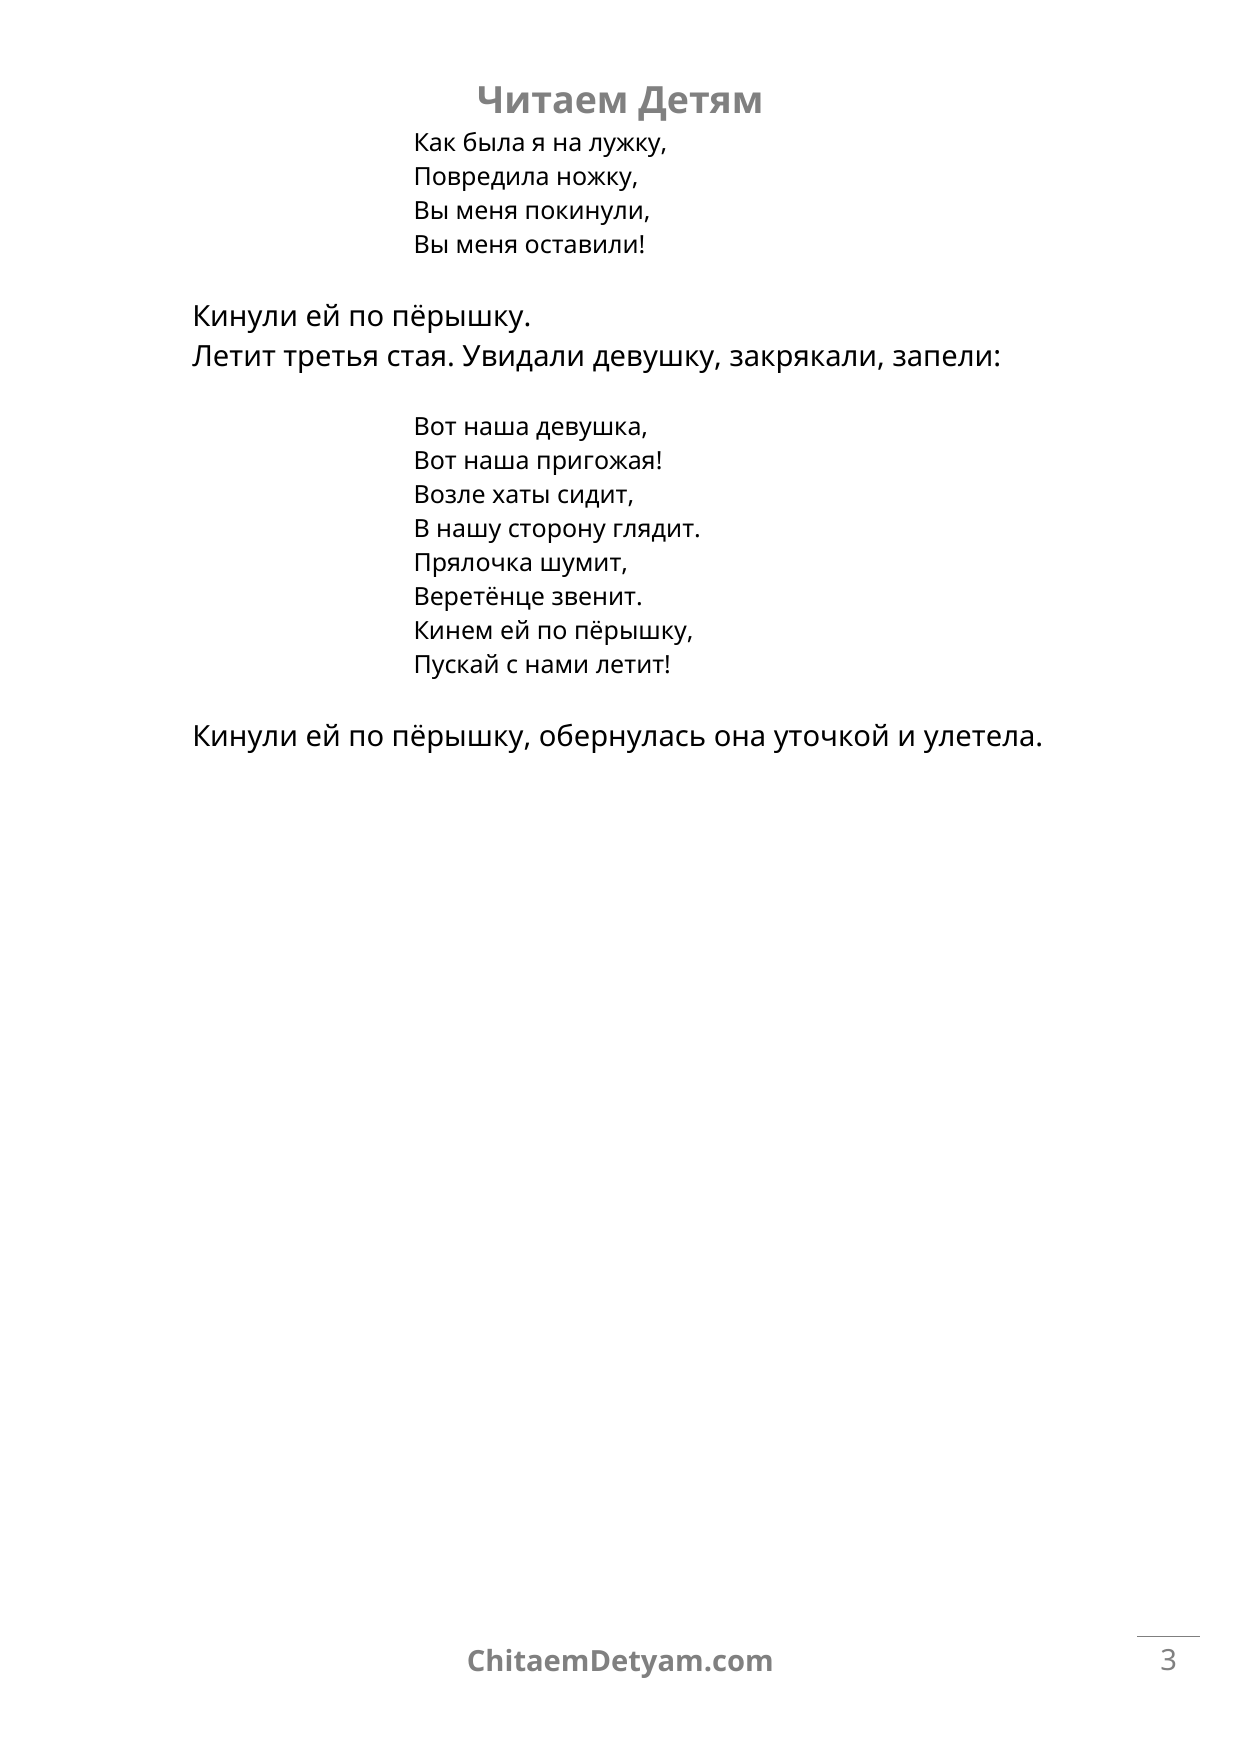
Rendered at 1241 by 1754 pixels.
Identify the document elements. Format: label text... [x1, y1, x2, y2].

text Повредила ножку, [339, 159, 1122, 193]
text Вы меня покинули, [339, 193, 1122, 227]
text Кинули ей по пёрышку, обернулась она уточкой и улетела. [118, 715, 1122, 755]
text Вы меня оставили! [339, 227, 1122, 261]
text Вот наша пригожая! [339, 443, 1122, 477]
text Как была я на лужку, [339, 125, 1122, 159]
text Прялочка шумит, [339, 545, 1122, 579]
text Кинем ей по пёрышку, [339, 613, 1122, 647]
text Летит третья стая. Увидали девушку, закрякали, запели: [118, 335, 1122, 374]
text Вот наша девушка, [339, 409, 1122, 443]
text Возле хаты сидит, [339, 477, 1122, 511]
text Пускай с нами летит! [339, 647, 1122, 681]
text В нашу сторону глядит. [339, 511, 1122, 545]
text Кинули ей по пёрышку. [118, 295, 1122, 335]
text Веретёнце звенит. [339, 579, 1122, 613]
